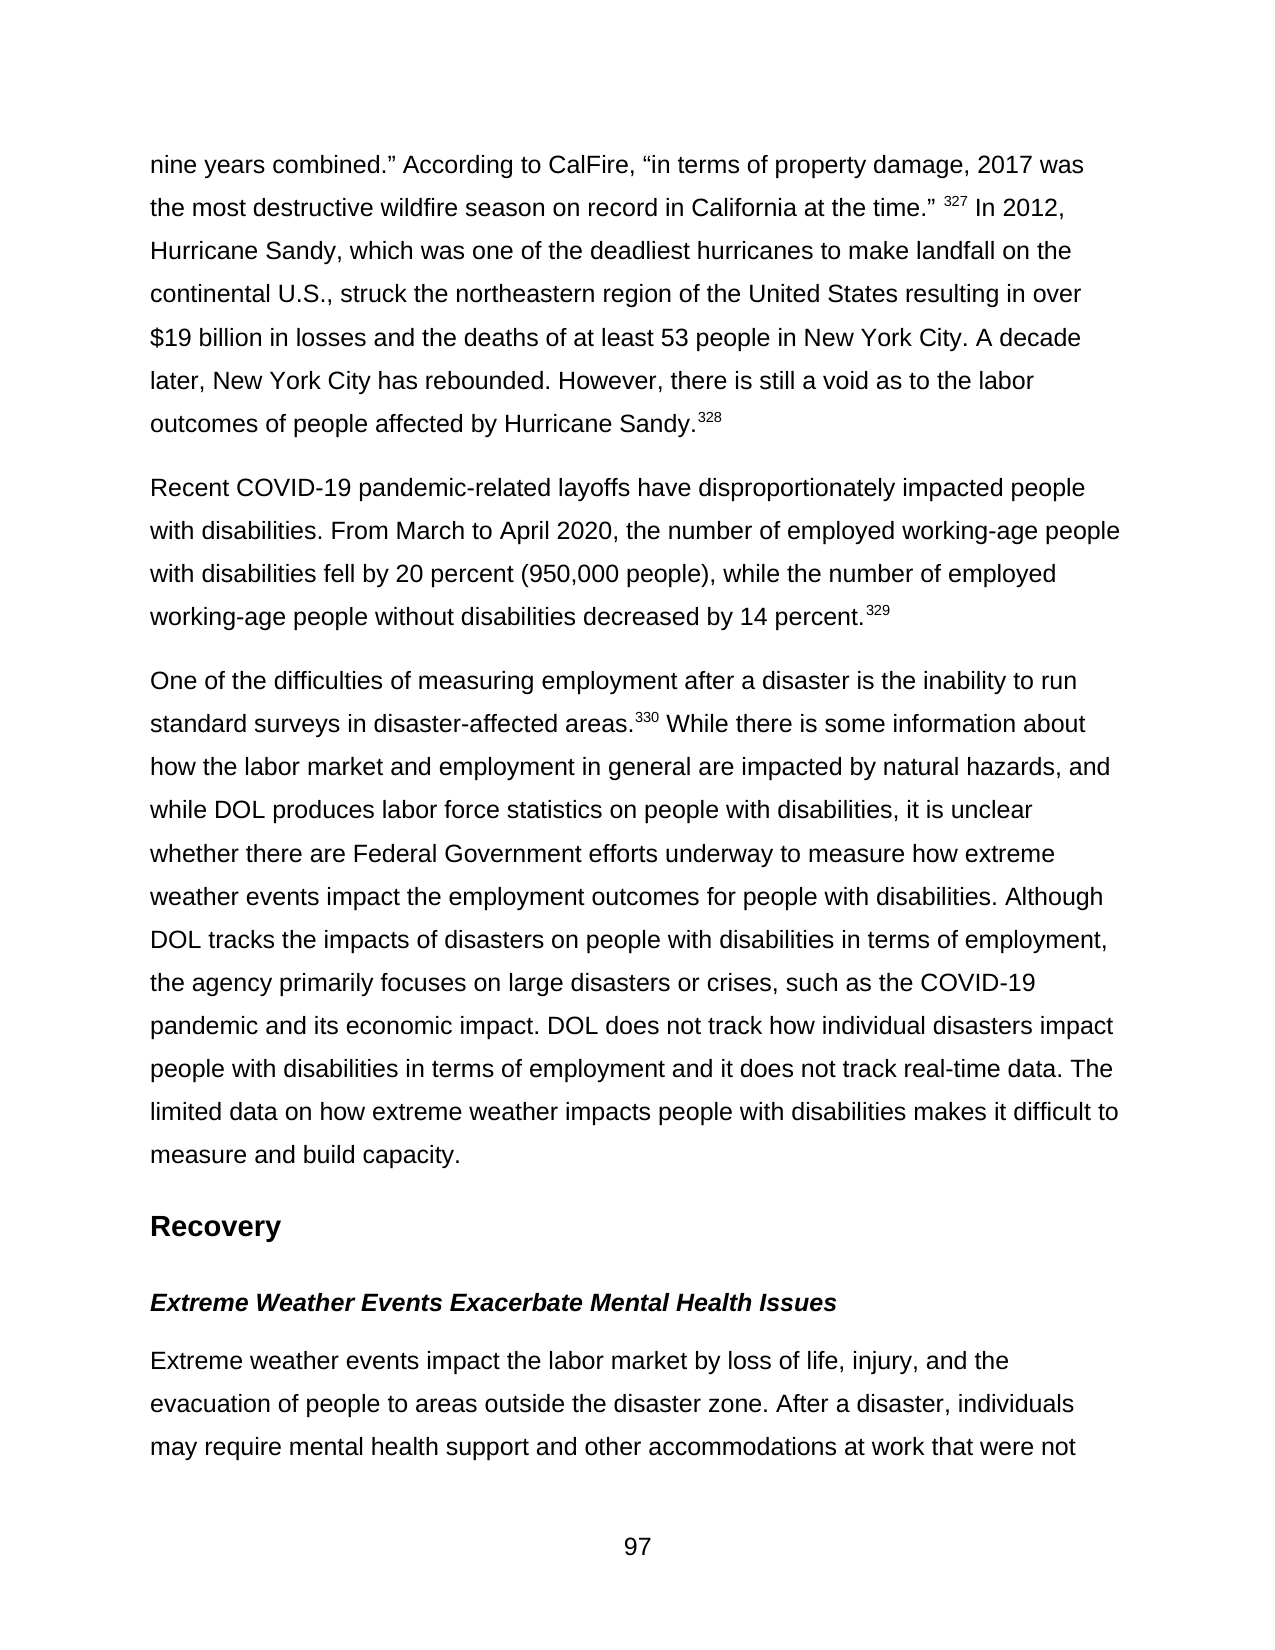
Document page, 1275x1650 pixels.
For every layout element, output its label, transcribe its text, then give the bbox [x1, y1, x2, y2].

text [150, 1346, 1125, 1461]
subtitle Recovery [150, 1208, 1125, 1242]
text One of the difficulties of measuring employment after a disaster is the inability to run standard surveys in disaster-affected areas. While there is some information about how the labor market and employment in general are impacted by natural hazards, and while DOL produces labor force statistics on people with disabilities, it is unclear whether there are Federal Government efforts underway to measure how extreme weather events impact the employment outcomes for people with disabilities. Although DOL tracks the impacts of disasters on people with disabilities in terms of employment, the agency primarily focuses on large disasters or crises, such as the COVID-19 pandemic and its economic impact. DOL does not track how individual disasters impact people with disabilities in terms of employment and it does not track real-time data. The limited data on how extreme weather impacts people with disabilities makes it difficult to measure and build capacity. [150, 666, 1125, 1169]
text Recent COVID-19 pandemic-related layoffs have disproportionately impacted people with disabilities. From March to April 2020, the number of employed working-age people with disabilities fell by 20 percent (950,000 people), while the number of employed working-age people without disabilities decreased by 14 percent. [150, 473, 1125, 631]
subtitle Extreme Weather Events Exacerbate Mental Health Issues [150, 1288, 1125, 1317]
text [150, 150, 1125, 437]
